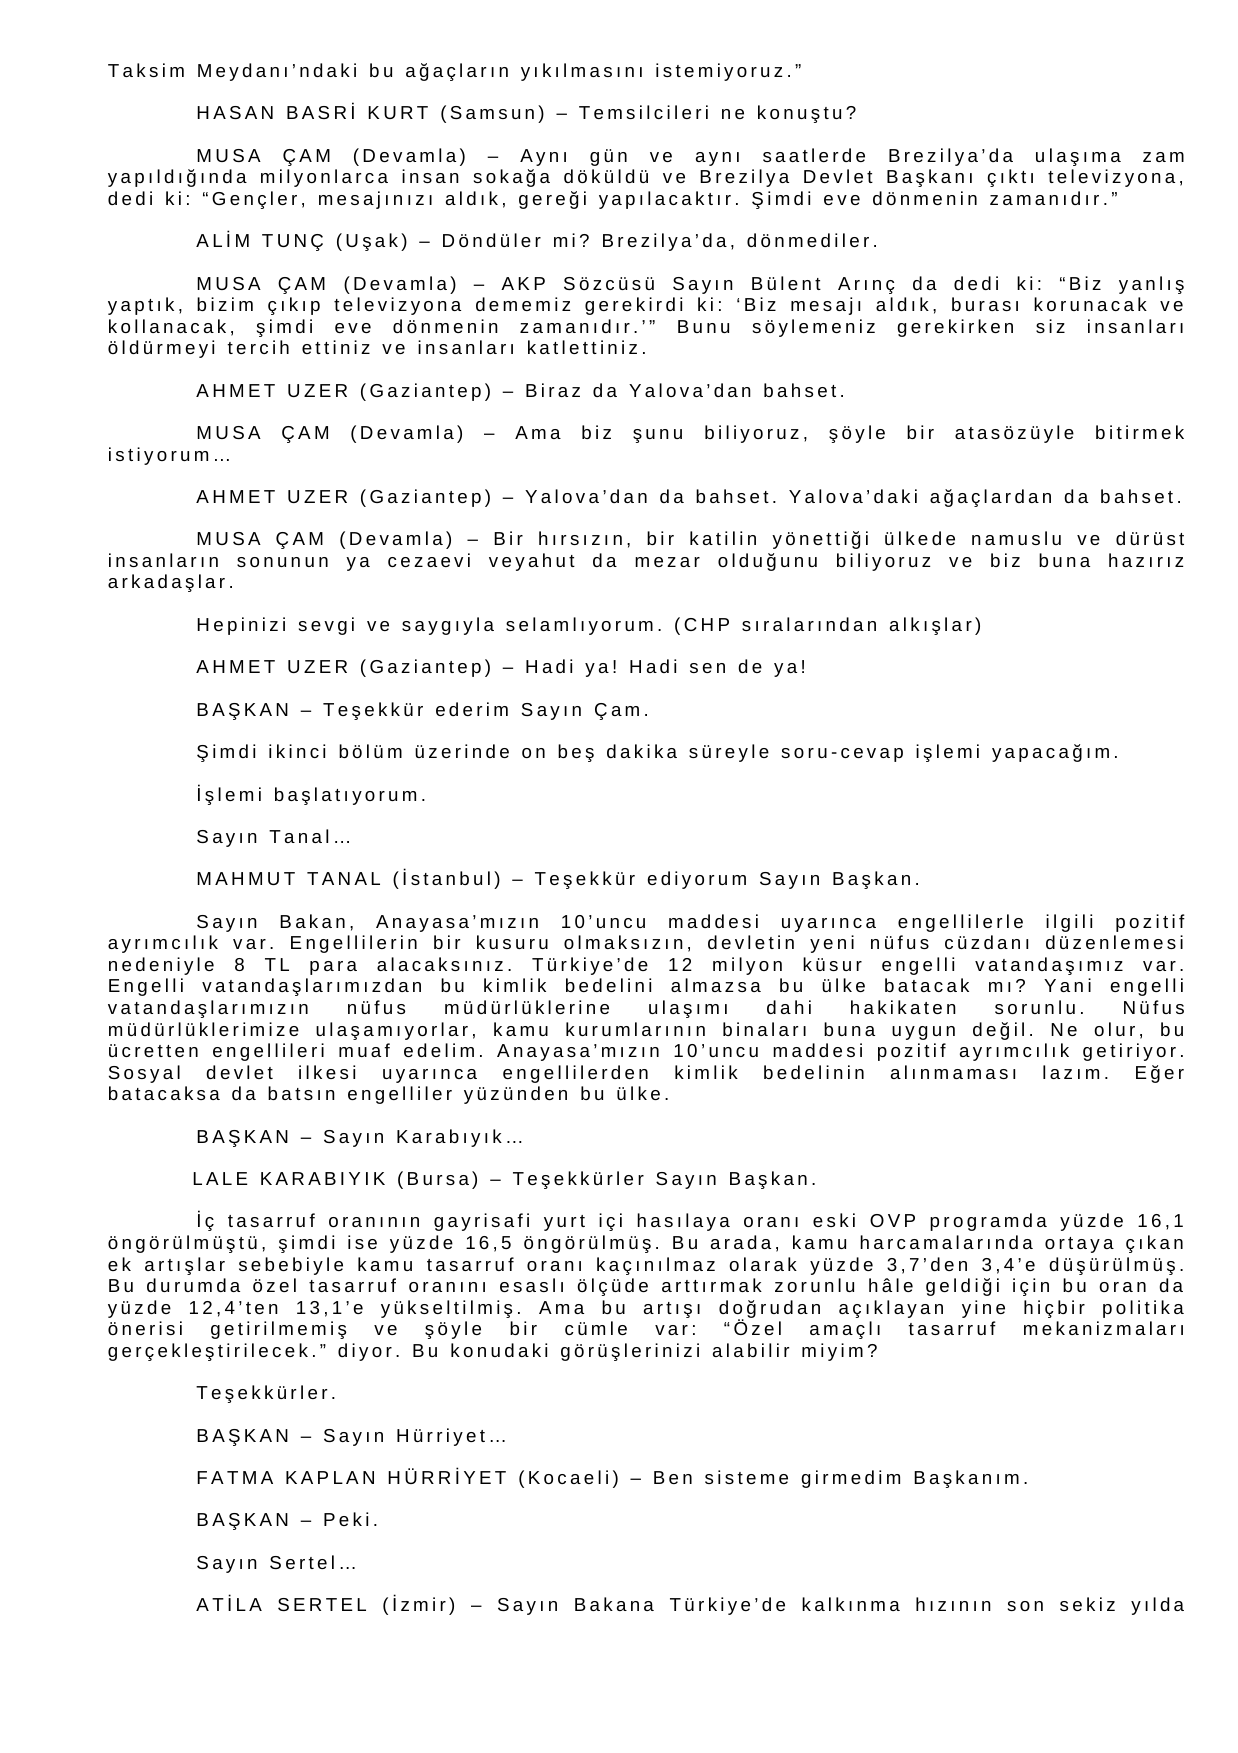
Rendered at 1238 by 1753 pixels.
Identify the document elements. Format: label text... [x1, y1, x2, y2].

text MAHMUT TANAL (İstanbul) – Teşekkür ediyorum Sayın Başkan. [108, 868, 1186, 890]
text AHMET UZER (Gaziantep) – Yalova’dan da bahset. Yalova’daki ağaçlardan da bahset. [108, 486, 1186, 507]
text MUSA ÇAM (Devamla) – Aynı gün ve aynı saatlerde Brezilya’da ulaşıma zam yapıldığında milyonlarca insan sokağa döküldü ve Brezilya Devlet Başkanı çıktı televizyona, dedi ki: “Gençler, mesajınızı aldık, gereği yapılacaktır. Şimdi eve dönmenin zamanıdır.” [108, 144, 1186, 209]
text BAŞKAN – Sayın Hürriyet… [108, 1424, 1186, 1446]
text Teşekkürler. [108, 1382, 1186, 1403]
text FATMA KAPLAN HÜRRİYET (Kocaeli) – Ben sisteme girmedim Başkanım. [108, 1467, 1186, 1488]
text İç tasarruf oranının gayrisafi yurt içi hasılaya oranı eski OVP programda yüzde 16,1 öngörülmüştü, şimdi ise yüzde 16,5 öngörülmüş. Bu arada, kamu harcamalarında ortaya çıkan ek artışlar sebebiyle kamu tasarruf oranı kaçınılmaz olarak yüzde 3,7’den 3,4’e düşürülmüş. Bu durumda özel tasarruf oranını esaslı ölçüde arttırmak zorunlu hâle geldiği için bu oran da yüzde 12,4’ten 13,1’e yükseltilmiş. Ama bu artışı doğrudan açıklayan yine hiçbir politika önerisi getirilmemiş ve şöyle bir cümle var: “Özel amaçlı tasarruf mekanizmaları gerçekleştirilecek.” diyor. Bu konudaki görüşlerinizi alabilir miyim? [108, 1210, 1186, 1361]
text BAŞKAN – Peki. [108, 1509, 1186, 1531]
text Hepinizi sevgi ve saygıyla selamlıyorum. (CHP sıralarından alkışlar) [108, 614, 1186, 635]
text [108, 60, 1186, 81]
text HASAN BASRİ KURT (Samsun) – Temsilcileri ne konuştu? [108, 102, 1186, 124]
text İşlemi başlatıyorum. [108, 783, 1186, 805]
text Sayın Bakan, Anayasa’mızın 10’uncu maddesi uyarınca engellilerle ilgili pozitif ayrımcılık var. Engellilerin bir kusuru olmaksızın, devletin yeni nüfus cüzdanı düzenlemesi nedeniyle 8 TL para alacaksınız. Türkiye’de 12 milyon küsur engelli vatandaşımız var. Engelli vatandaşlarımızdan bu kimlik bedelini almazsa bu ülke batacak mı? Yani engelli vatandaşlarımızın nüfus müdürlüklerine ulaşımı dahi hakikaten sorunlu. Nüfus müdürlüklerimize ulaşamıyorlar, kamu kurumlarının binaları buna uygun değil. Ne olur, bu ücretten engellileri muaf edelim. Anayasa’mızın 10’uncu maddesi pozitif ayrımcılık getiriyor. Sosyal devlet ilkesi uyarınca engellilerden kimlik bedelinin alınmaması lazım. Eğer batacaksa da batsın engelliler yüzünden bu ülke. [108, 911, 1186, 1104]
text Şimdi ikinci bölüm üzerinde on beş dakika süreyle soru-cevap işlemi yapacağım. [108, 741, 1186, 762]
text MUSA ÇAM (Devamla) – Bir hırsızın, bir katilin yönettiği ülkede namuslu ve dürüst insanların sonunun ya cezaevi veyahut da mezar olduğunu biliyoruz ve biz buna hazırız arkadaşlar. [108, 528, 1186, 593]
text Sayın Sertel… [108, 1552, 1186, 1573]
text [108, 1594, 1186, 1616]
text AHMET UZER (Gaziantep) – Biraz da Yalova’dan bahset. [108, 379, 1186, 401]
text MUSA ÇAM (Devamla) – Ama biz şunu biliyoruz, şöyle bir atasözüyle bitirmek istiyorum… [108, 422, 1186, 465]
text BAŞKAN – Sayın Karabıyık… [108, 1125, 1186, 1147]
text ALİM TUNÇ (Uşak) – Döndüler mi? Brezilya’da, dönmediler. [108, 230, 1186, 252]
text Sayın Tanal… [108, 826, 1186, 847]
text LALE KARABIYIK (Bursa) – Teşekkürler Sayın Başkan. [103, 1168, 1186, 1189]
text AHMET UZER (Gaziantep) – Hadi ya! Hadi sen de ya! [108, 656, 1186, 678]
text MUSA ÇAM (Devamla) – AKP Sözcüsü Sayın Bülent Arınç da dedi ki: “Biz yanlış yaptık, bizim çıkıp televizyona dememiz gerekirdi ki: ‘Biz mesajı aldık, burası korunacak ve kollanacak, şimdi eve dönmenin zamanıdır.’” Bunu söylemeniz gerekirken siz insanları öldürmeyi tercih ettiniz ve insanları katlettiniz. [108, 272, 1186, 359]
text BAŞKAN – Teşekkür ederim Sayın Çam. [108, 698, 1186, 720]
